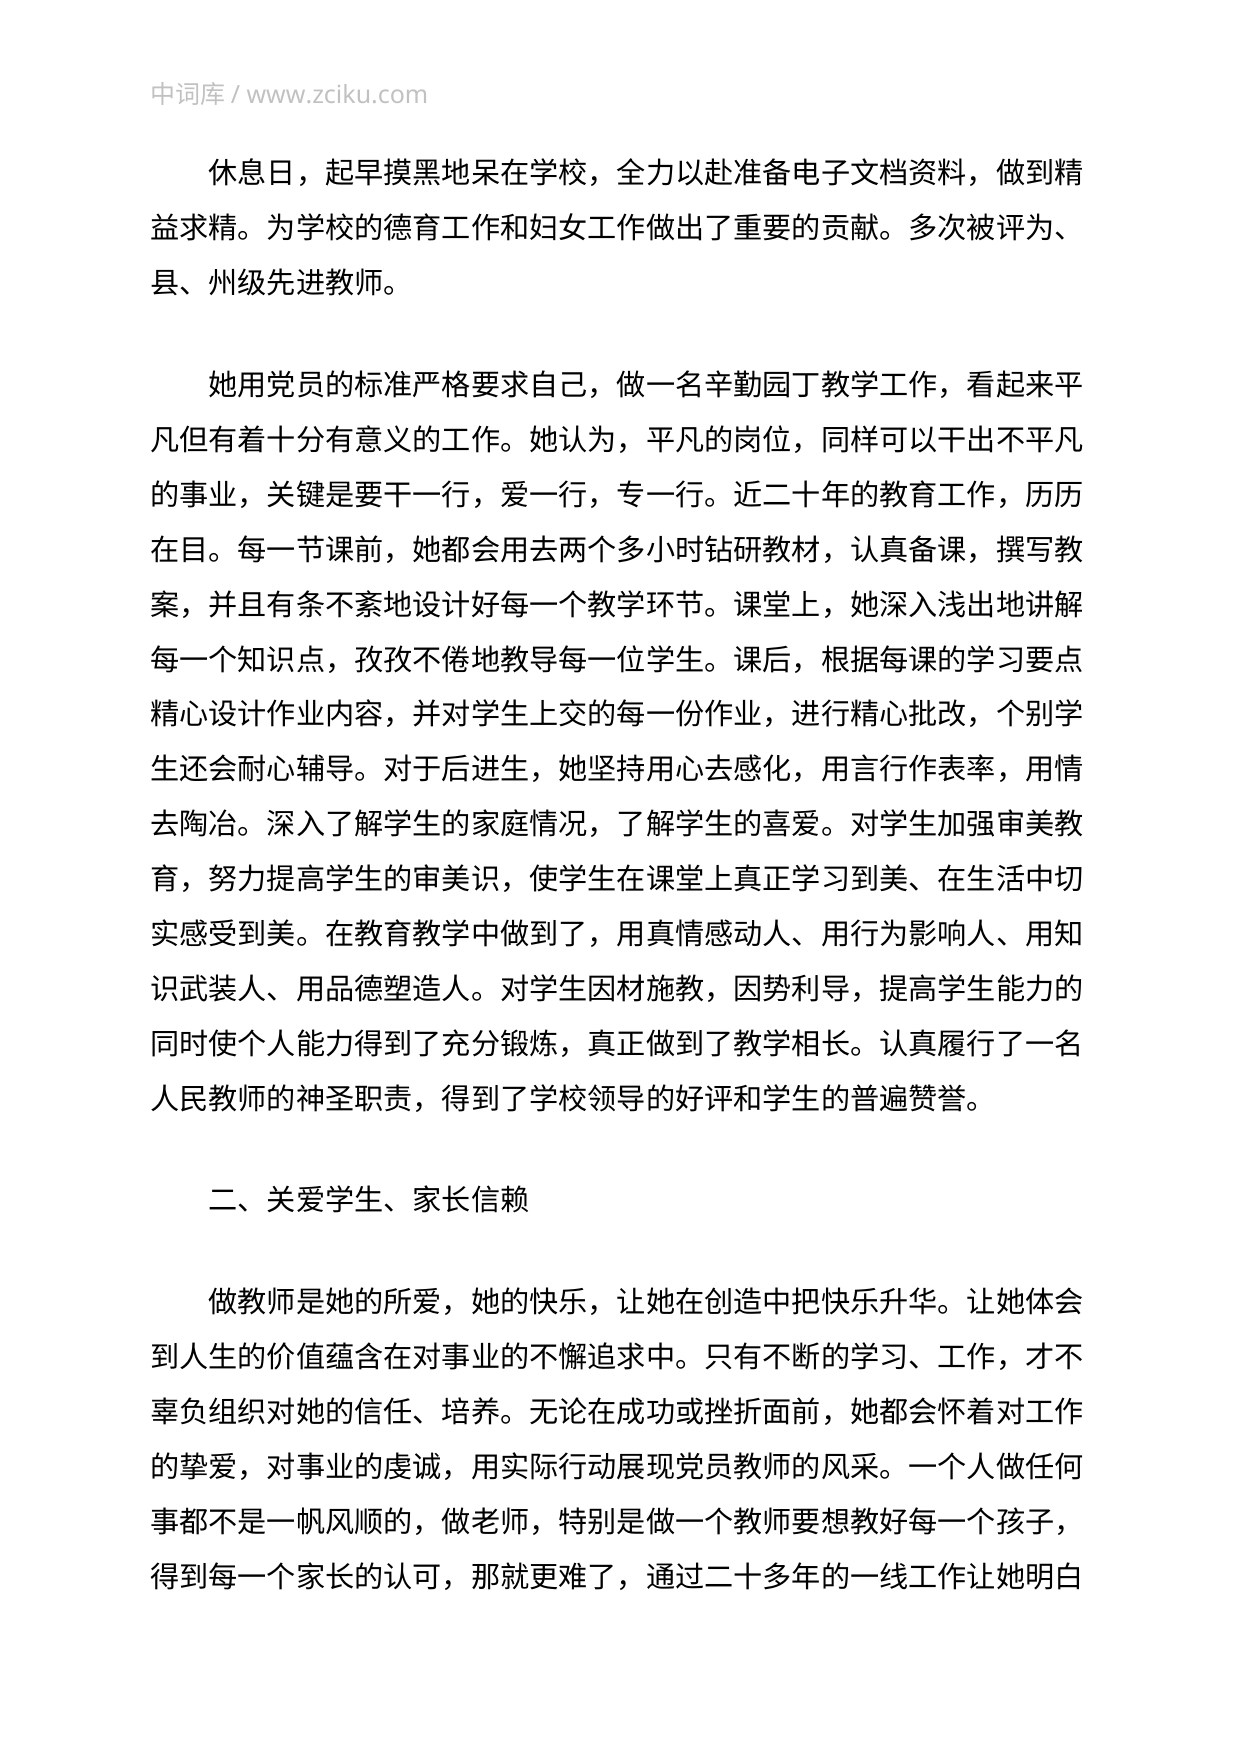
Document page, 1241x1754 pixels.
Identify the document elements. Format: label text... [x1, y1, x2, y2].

text 她用党员的标准严格要求自己，做一名辛勤园丁教学工作，看起来平凡但有着十分有意义的工作。她认为，平凡的岗位，同样可以干出不平凡的事业，关键是要干一行，爱一行，专一行。近二十年的教育工作，历历在目。每一节课前，她都会用去两个多小时钻研教材，认真备课，撰写教案，并且有条不紊地设计好每一个教学环节。课堂上，她深入浅出地讲解每一个知识点，孜孜不倦地教导每一位学生。课后，根据每课的学习要点精心设计作业内容，并对学生上交的每一份作业，进行精心批改，个别学生还会耐心辅导。对于后进生，她坚持用心去感化，用言行作表率，用情去陶冶。深入了解学生的家庭情况，了解学生的喜爱。对学生加强审美教育，努力提高学生的审美识，使学生在课堂上真正学习到美、在生活中切实感受到美。在教育教学中做到了，用真情感动人、用行为影响人、用知识武装人、用品德塑造人。对学生因材施教，因势利导，提高学生能力的同时使个人能力得到了充分锻炼，真正做到了教学相长。认真履行了一名人民教师的神圣职责，得到了学校领导的好评和学生的普遍赞誉。 [150, 362, 1090, 1117]
text 二、关爱学生、家长信赖 [150, 1177, 1090, 1219]
text 休息日，起早摸黑地呆在学校，全力以赴准备电子文档资料，做到精益求精。为学校的德育工作和妇女工作做出了重要的贡献。多次被评为、县、州级先进教师。 [150, 150, 1090, 302]
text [150, 1279, 1090, 1596]
